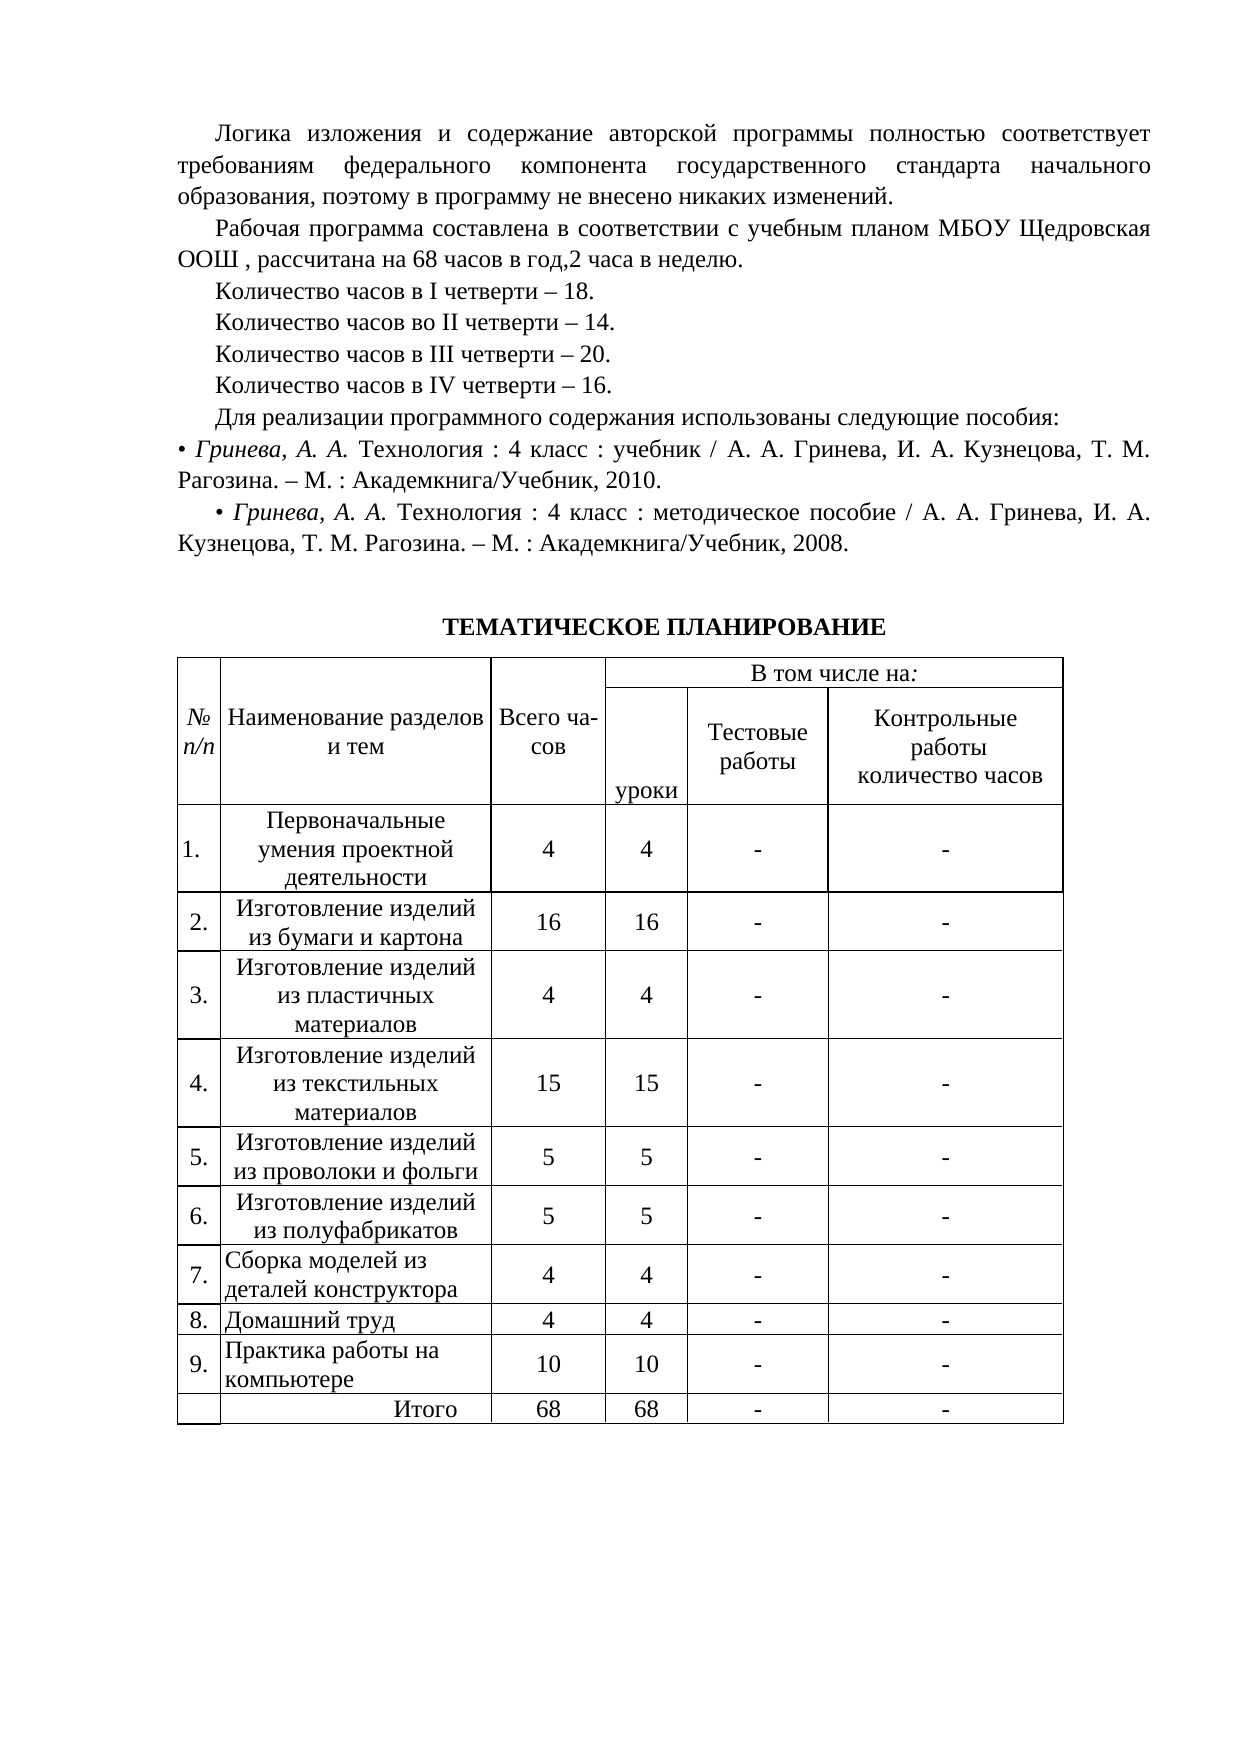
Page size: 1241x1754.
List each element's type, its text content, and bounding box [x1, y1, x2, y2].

table_cell 10 [492, 1335, 605, 1392]
table_cell - [829, 1185, 1063, 1244]
table_cell - [688, 805, 827, 891]
table_cell Практика работы на компьютере [221, 1335, 491, 1392]
table_cell 4 [492, 1245, 605, 1303]
table_cell - [829, 893, 1063, 950]
text Логика изложения и содержание авторской программы полностью соответствует требованиям федерального компонента государственного стандарта начального образования, поэтому в программу не внесено никаких изменений. [177, 118, 1152, 210]
table_cell 10 [606, 1335, 687, 1392]
table_cell 6. [178, 1187, 220, 1244]
table_cell 4. [178, 1040, 220, 1126]
table_cell 4 [492, 805, 605, 891]
table_cell - [829, 1126, 1063, 1185]
text Количество часов в III четверти – 20. [177, 339, 1152, 368]
table_cell [216, 1394, 220, 1423]
table_header Наименование разделов и тем [221, 658, 490, 803]
table_cell - [688, 1127, 828, 1185]
table_cell Домашний труд [221, 1304, 491, 1333]
table_cell 15 [492, 1039, 605, 1126]
table_cell Изготовление изделий из полуфабрикатов [221, 1186, 491, 1244]
table_cell - [688, 1335, 828, 1392]
table_cell Контрольные работы количество часов [829, 688, 1062, 803]
table_cell - [829, 1303, 1063, 1333]
table_cell 4 [606, 805, 687, 891]
table_cell 5 [492, 1127, 605, 1185]
table_cell - [688, 1245, 828, 1303]
table_cell Сборка моделей из деталей конструктора [221, 1245, 491, 1303]
table_cell 16 [606, 893, 687, 950]
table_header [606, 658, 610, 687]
table_cell Итого [221, 1394, 491, 1423]
table_cell 15 [606, 1039, 687, 1126]
table_cell 5 [606, 1127, 687, 1185]
table_cell 5. [178, 1128, 220, 1185]
text • Гринева, А. А. Технология : 4 класс : учебник / А. А. Гринева, И. А. Кузнецова, Т. М. Рагозина. – М. : Академкнига/Учебник, 2010. [177, 434, 1152, 494]
table_cell - [829, 950, 1063, 1038]
table_cell - [829, 1244, 1063, 1303]
table_cell Изготовление изделий из пластичных материалов [221, 951, 491, 1038]
text Количество часов в IV четверти – 16. [177, 371, 1152, 399]
text Количество часов в I четверти – 18. [177, 276, 1152, 305]
table_cell - [688, 1039, 828, 1126]
table_header № п/п [178, 658, 220, 803]
text ТЕМАТИЧЕСКОЕ ПЛАНИРОВАНИЕ [177, 612, 1152, 641]
text Для реализации программного содержания использованы следующие пособия: [177, 402, 1152, 431]
table_cell - [688, 951, 828, 1038]
table_cell 3. [178, 952, 220, 1038]
table_cell - [688, 1186, 828, 1244]
table_cell 4 [606, 951, 687, 1038]
text Рабочая программа составлена в соответствии с учебным планом МБОУ Щедровская ООШ , рассчитана на 68 часов в год,2 часа в неделю. [177, 213, 1152, 273]
table_cell 16 [492, 893, 605, 950]
table_cell Изготовление изделий из текстильных материалов [221, 1039, 491, 1126]
table_cell 4 [492, 1304, 605, 1333]
table_cell 5 [606, 1186, 687, 1244]
table_cell - [829, 1334, 1063, 1392]
table_cell 1. [178, 805, 220, 891]
table_cell 4 [492, 951, 605, 1038]
table_cell Тестовые работы [688, 688, 827, 803]
text Количество часов во II четверти – 14. [177, 307, 1152, 336]
table_cell 9. [178, 1335, 220, 1392]
table_cell - [688, 893, 828, 950]
table_cell - [829, 1038, 1063, 1126]
table_cell 2. [178, 893, 220, 950]
table_cell уроки [606, 688, 687, 803]
table_cell 5 [492, 1186, 605, 1244]
table_cell 7. [178, 1246, 220, 1303]
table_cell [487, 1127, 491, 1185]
text • Гринева, А. А. Технология : 4 класс : методическое пособие / А. А. Гринева, И. А. Кузнецова, Т. М. Рагозина. – М. : Академкнига/Учебник, 2008. [177, 497, 1152, 557]
table_cell - [829, 805, 1062, 891]
table_cell 4 [606, 1245, 687, 1303]
table_header Всего часов [492, 658, 605, 803]
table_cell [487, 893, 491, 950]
table_cell - [688, 1304, 828, 1333]
table_cell 4 [606, 1304, 687, 1333]
